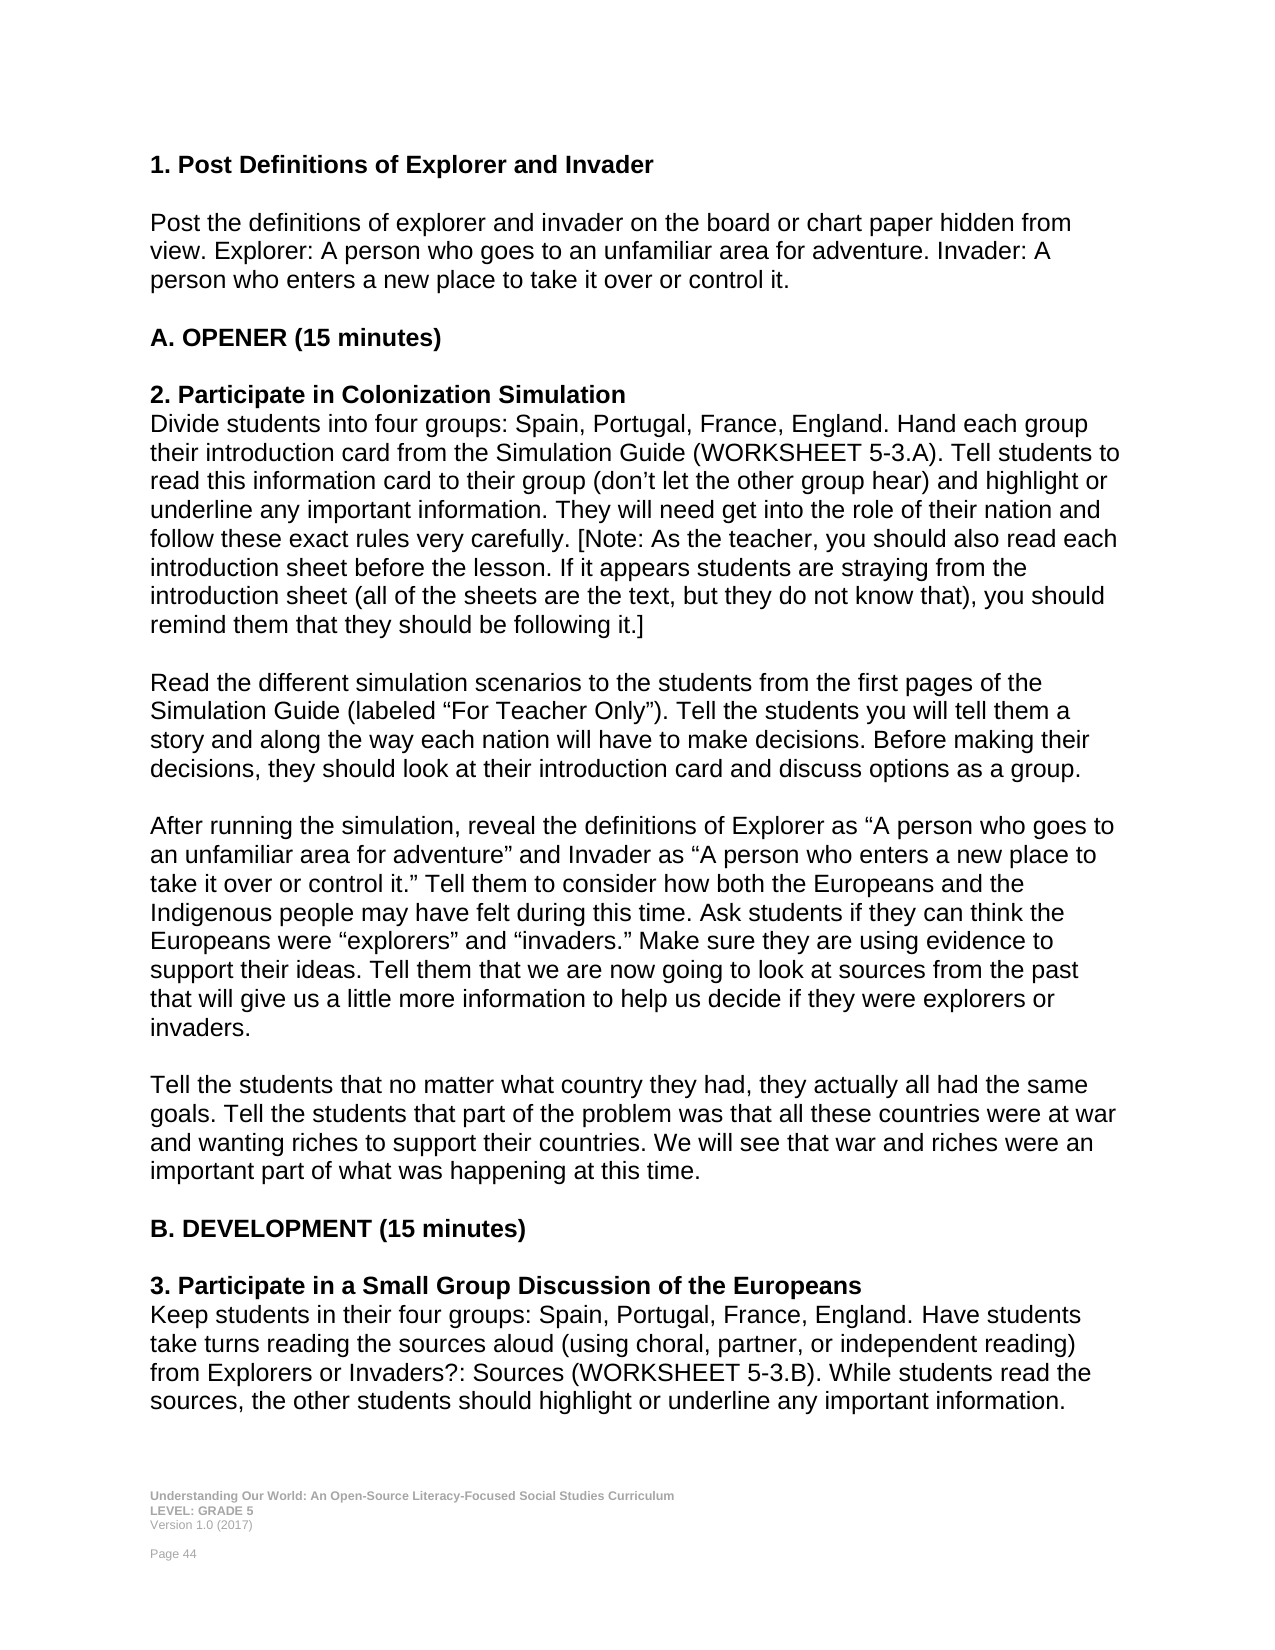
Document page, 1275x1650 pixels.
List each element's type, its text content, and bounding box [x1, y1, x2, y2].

text Divide students into four groups: Spain, Portugal, France, England. Hand each group their introduction card from the Simulation Guide (WORKSHEET 5-3.A). Tell students to read this information card to their group (don’t let the other group hear) and highlight or underline any important information. They will need get into the role of their nation and follow these exact rules very carefully. [Note: As the teacher, you should also read each introduction sheet before the lesson. If it appears students are straying from the introduction sheet (all of the sheets are the text, but they do not know that), you should remind them that they should be following it.] [150, 409, 1125, 639]
text 3. Participate in a Small Group Discussion of the Europeans [150, 1271, 1125, 1300]
text Keep students in their four groups: Spain, Portugal, France, England. Have students take turns reading the sources aloud (using choral, partner, or independent reading) from Explorers or Invaders?: Sources (WORKSHEET 5-3.B). While students read the sources, the other students should highlight or underline any important information. [150, 1300, 1125, 1415]
text B. DEVELOPMENT (15 minutes) [150, 1214, 1125, 1242]
text A. OPENER (15 minutes) [150, 322, 1125, 351]
text 2. Participate in Colonization Simulation [150, 380, 1125, 409]
text After running the simulation, reveal the definitions of Explorer as “A person who goes to an unfamiliar area for adventure” and Invader as “A person who enters a new place to take it over or control it.” Tell them to consider how both the Europeans and the Indigenous people may have felt during this time. Ask students if they can think the Europeans were “explorers” and “invaders.” Make sure they are using evidence to support their ideas. Tell them that we are now going to look at sources from the past that will give us a little more information to help us decide if they were explorers or invaders. [150, 811, 1125, 1041]
text Post the definitions of explorer and invader on the board or chart paper hidden from view. Explorer: A person who goes to an unfamiliar area for adventure. Invader: A person who enters a new place to take it over or control it. [150, 207, 1125, 294]
text Tell the students that no matter what country they had, they actually all had the same goals. Tell the students that part of the problem was that all these countries were at war and wanting riches to support their countries. We will see that war and riches were an important part of what was happening at this time. [150, 1070, 1125, 1185]
text Read the different simulation scenarios to the students from the first pages of the Simulation Guide (labeled “For Teacher Only”). Tell the students you will tell them a story and along the way each nation will have to make decisions. Before making their decisions, they should look at their introduction card and discuss options as a group. [150, 667, 1125, 782]
text 1. Post Definitions of Explorer and Invader [150, 150, 1125, 179]
